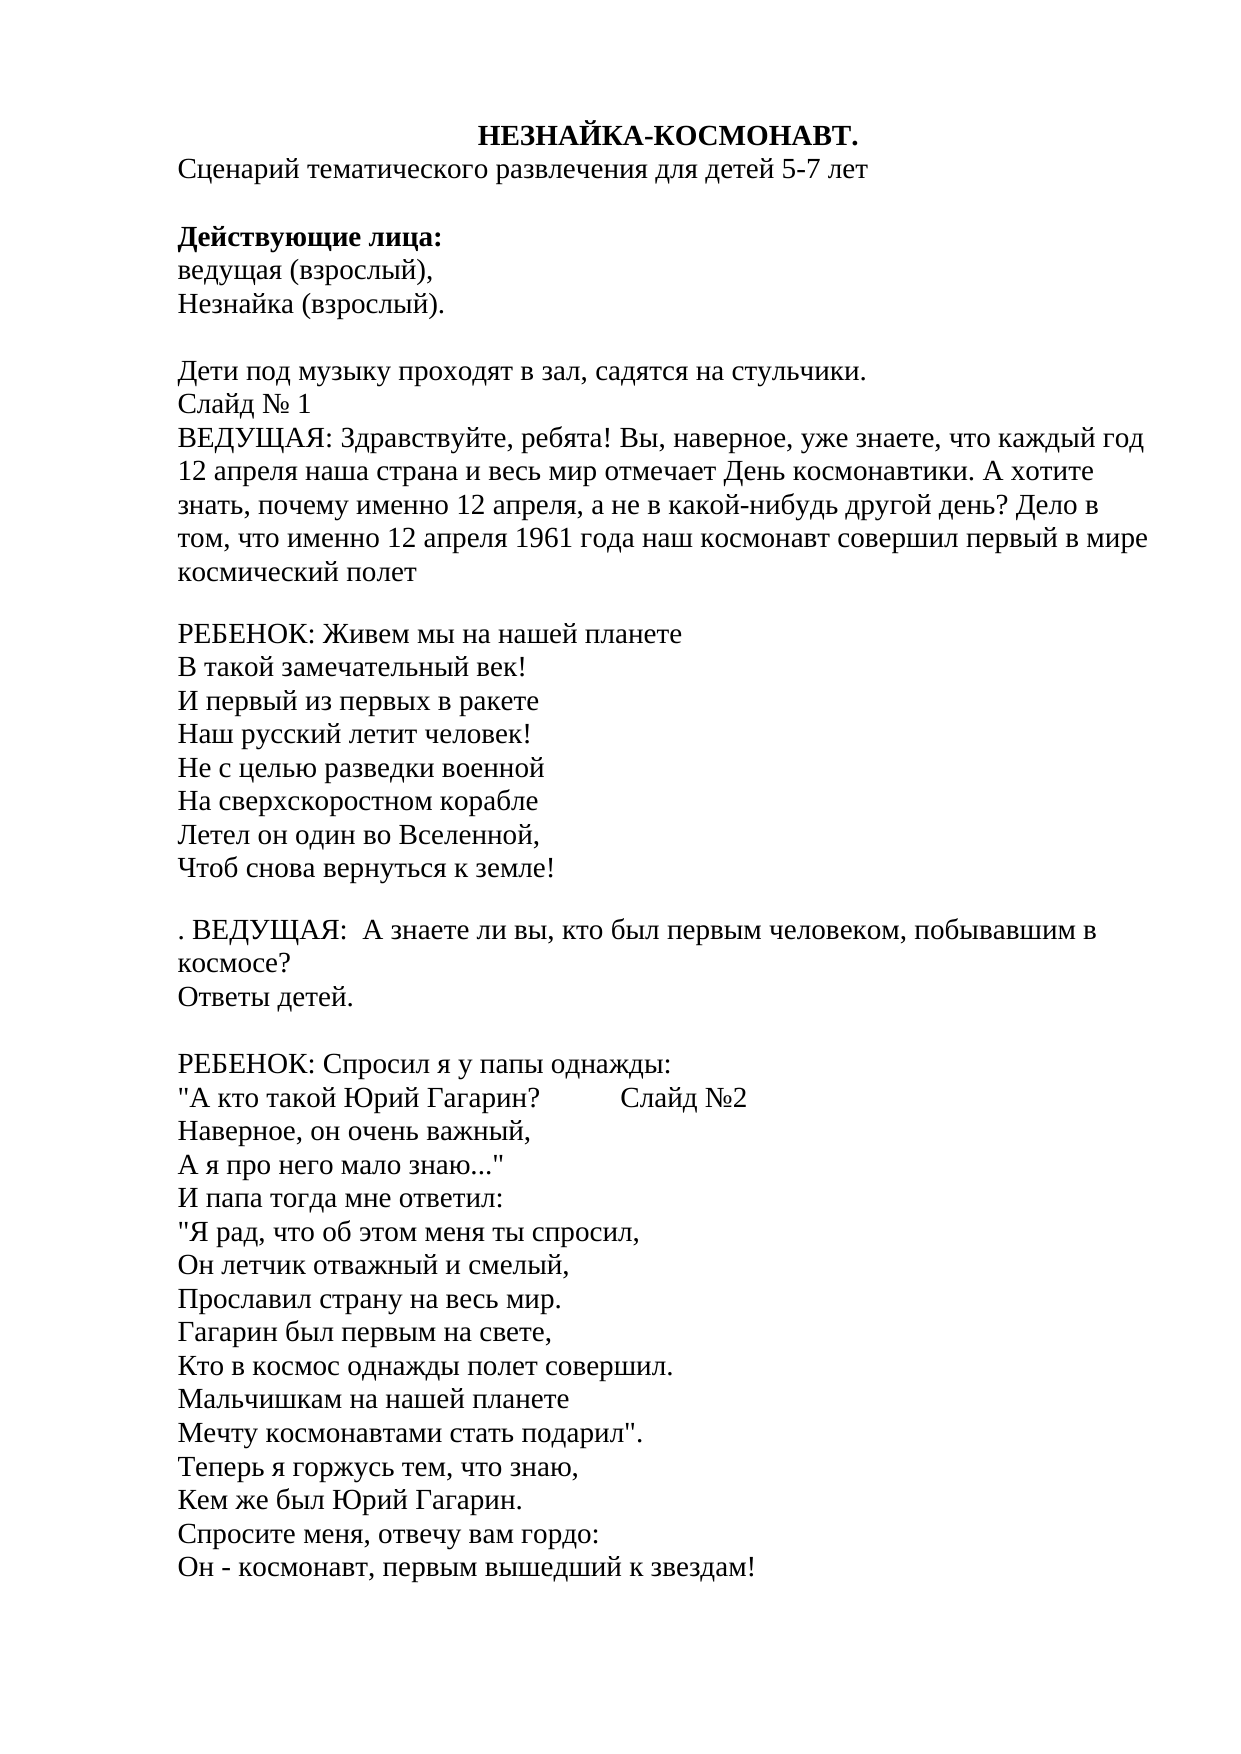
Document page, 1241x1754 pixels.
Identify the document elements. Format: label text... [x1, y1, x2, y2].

text РЕБЕНОК: Живем мы на нашей планете В такой замечательный век! И первый из первых в ракете Наш русский летит человек! Не с целью разведки военной На сверхскоростном корабле Летел он один во Вселенной, Чтоб снова вернуться к земле! [177, 616, 1152, 912]
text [177, 1046, 1152, 1583]
text Сценарий тематического развлечения для детей 5-7 лет Действующие лица: ведущая (взрослый), Незнайка (взрослый). Дети под музыку проходят в зал, садятся на стульчики. Слайд № 1 ВЕДУЩАЯ: Здравствуйте, ребята! Вы, наверное, уже знаете, что каждый год 12 апреля наша страна и весь мир отмечает День космонавтики. А хотите знать, почему именно 12 апреля, а не в какой-нибудь другой день? Дело в том, что именно 12 апреля 1961 года наш космонавт совершил первый в мире космический полет [177, 152, 1152, 616]
text . ВЕДУЩАЯ: А знаете ли вы, кто был первым человеком, побывавшим в космосе? Ответы детей. [177, 912, 1152, 1013]
text НЕЗНАЙКА-КОСМОНАВТ. [177, 118, 1152, 152]
